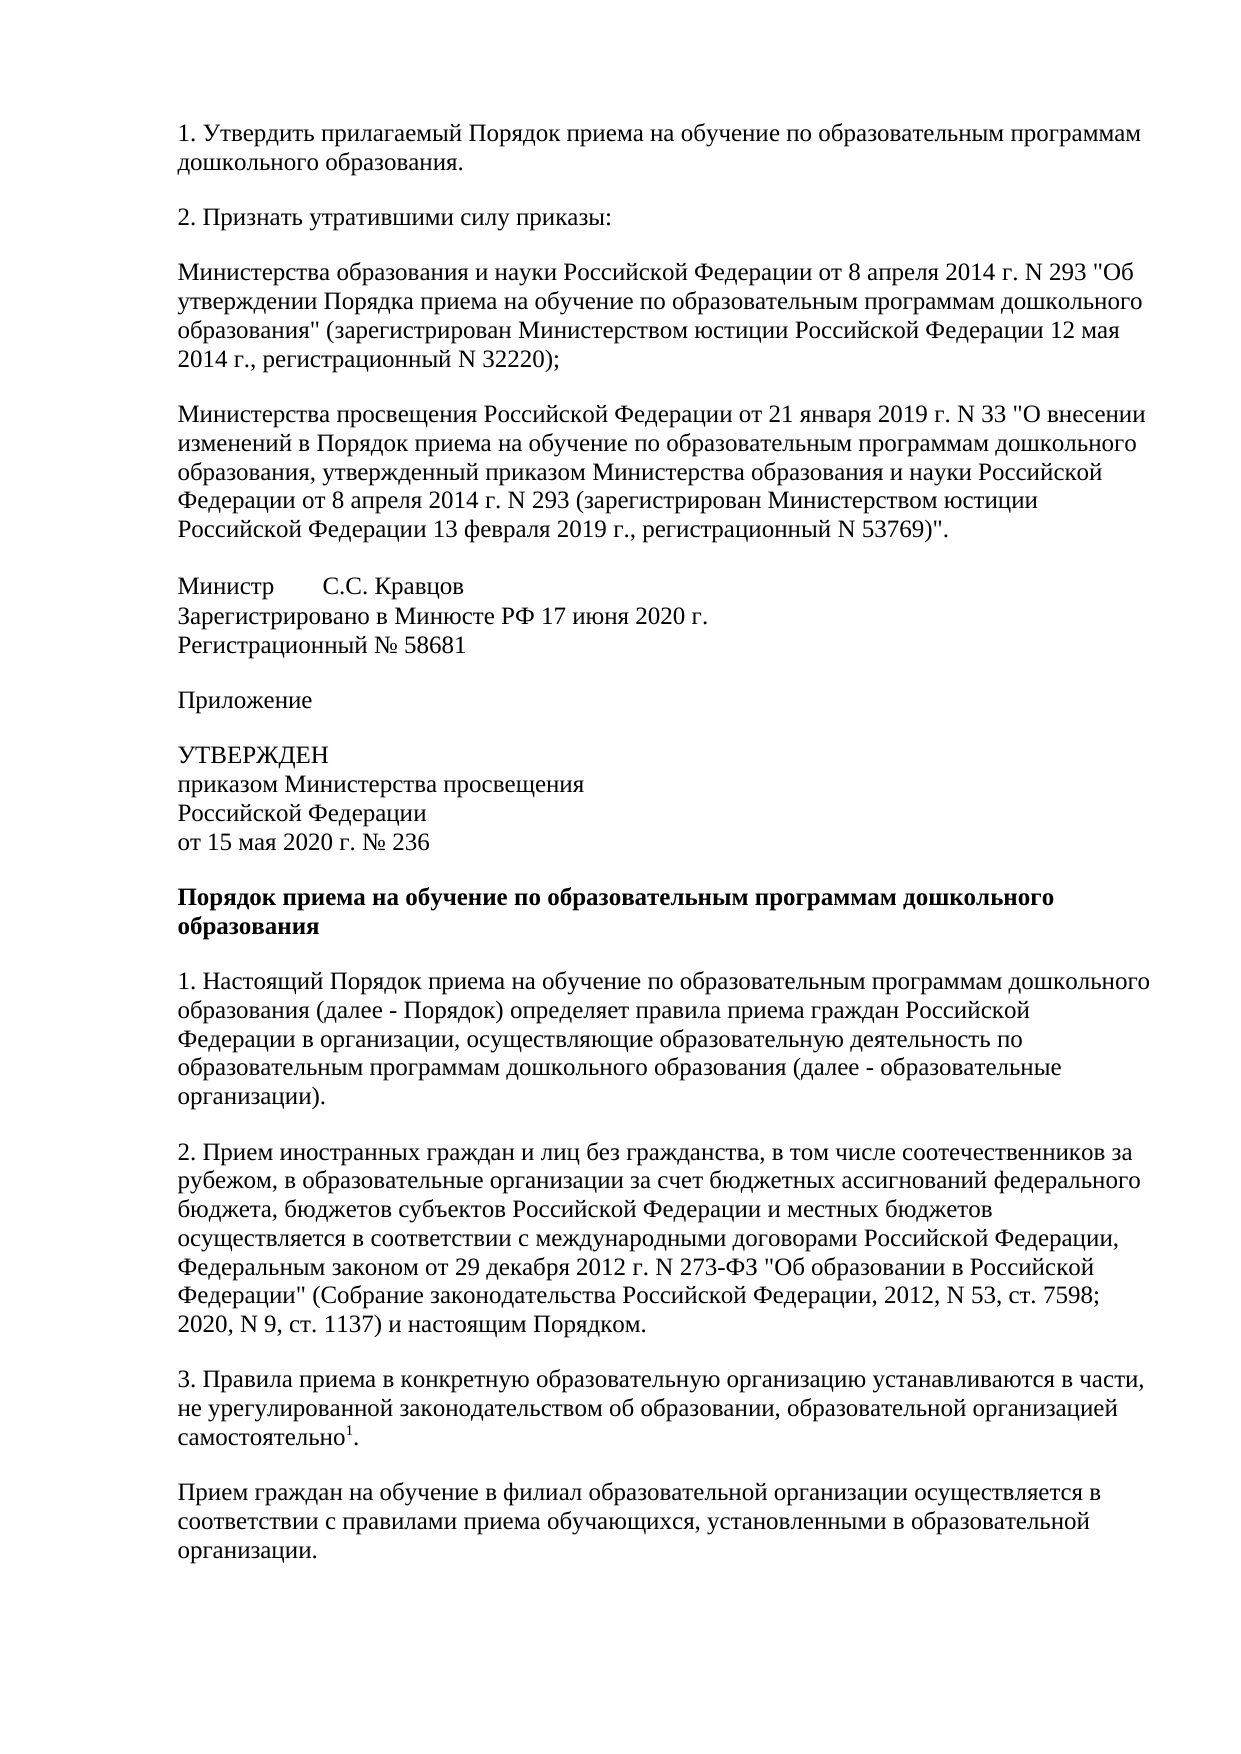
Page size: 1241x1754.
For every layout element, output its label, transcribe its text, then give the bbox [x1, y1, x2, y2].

text 2. Прием иностранных граждан и лиц без гражданства, в том числе соотечественников за рубежом, в образовательные организации за счет бюджетных ассигнований федерального бюджета, бюджетов субъектов Российской Федерации и местных бюджетов осуществляется в соответствии с международными договорами Российской Федерации, Федеральным законом от 29 декабря 2012 г. N 273-ФЗ "Об образовании в Российской Федерации" (Собрание законодательства Российской Федерации, 2012, N 53, ст. 7598; 2020, N 9, ст. 1137) и настоящим Порядком. [177, 1137, 1152, 1338]
text 1. Настоящий Порядок приема на обучение по образовательным программам дошкольного образования (далее - Порядок) определяет правила приема граждан Российской Федерации в организации, осуществляющие образовательную деятельность по образовательным программам дошкольного образования (далее - образовательные организации). [177, 966, 1152, 1110]
text Зарегистрировано в Минюсте РФ 17 июня 2020 г. Регистрационный № 58681 [177, 601, 1152, 659]
text Прием граждан на обучение в филиал образовательной организации осуществляется в соответствии с правилами приема обучающихся, установленными в образовательной организации. [177, 1477, 1152, 1563]
text 1. Утвердить прилагаемый Порядок приема на обучение по образовательным программам дошкольного образования. [177, 118, 1152, 176]
text Министерства просвещения Российской Федерации от 21 января 2019 г. N 33 "О внесении изменений в Порядок приема на обучение по образовательным программам дошкольного образования, утвержденный приказом Министерства образования и науки Российской Федерации от 8 апреля 2014 г. N 293 (зарегистрирован Министерством юстиции Российской Федерации 13 февраля 2019 г., регистрационный N 53769)". [177, 399, 1152, 543]
text Приложение [177, 685, 1152, 714]
table_header Министр [176, 569, 321, 601]
text УТВЕРЖДЕН приказом Министерства просвещения Российской Федерации от 15 мая 2020 г. № 236 [177, 741, 1152, 856]
text Министерства образования и науки Российской Федерации от 8 апреля 2014 г. N 293 "Об утверждении Порядка приема на обучение по образовательным программам дошкольного образования" (зарегистрирован Министерством юстиции Российской Федерации 12 мая 2014 г., регистрационный N 32220); [177, 257, 1152, 372]
text 2. Признать утратившими силу приказы: [177, 202, 1152, 231]
text 3. Правила приема в конкретную образовательную организацию устанавливаются в части, не урегулированной законодательством об образовании, образовательной организацией самостоятельно1. [177, 1364, 1152, 1451]
text Порядок приема на обучение по образовательным программам дошкольного образования [177, 882, 1152, 940]
table_header С.С. Кравцов [321, 569, 466, 601]
